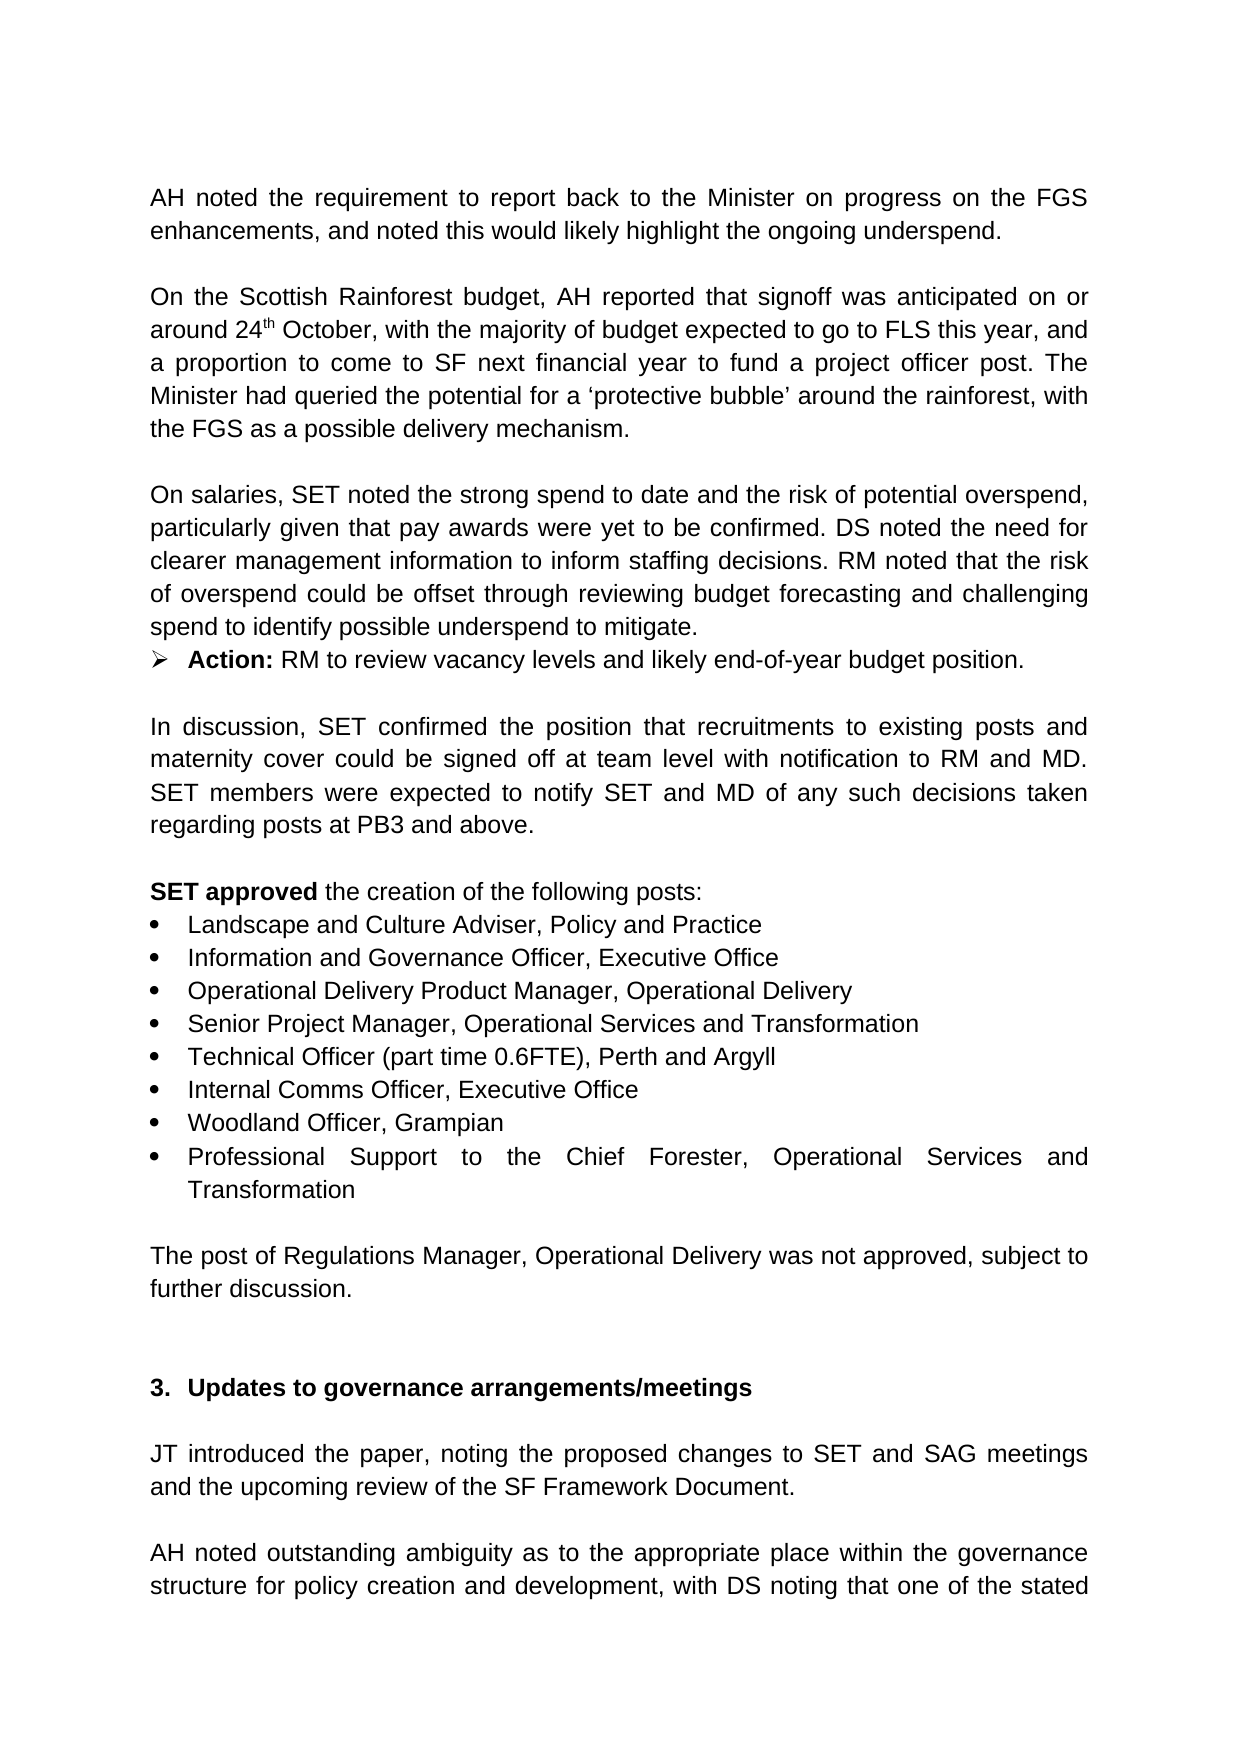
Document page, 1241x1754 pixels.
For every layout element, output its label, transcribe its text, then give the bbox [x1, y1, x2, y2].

list Professional Support to the Chief Forester, Operational Services and Transformation [150, 1141, 1090, 1203]
text In discussion, SET confirmed the position that recruitments to existing posts and maternity cover could be signed off at team level with notification to RM and MD. SET members were expected to notify SET and MD of any such decisions taken regarding posts at PB3 and above. [150, 711, 1090, 839]
text On the Scottish Rainforest budget, AH reported that signoff was anticipated on or around 24th October, with the majority of budget expected to go to FLS this year, and a proportion to come to SF next financial year to fund a project officer post. The Minister had queried the potential for a ‘protective bubble’ around the rainforest, with the FGS as a possible delivery mechanism. [150, 282, 1090, 443]
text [150, 1538, 1090, 1599]
list Action: RM to review vacancy levels and likely end-of-year budget position. [150, 645, 1090, 674]
text On salaries, SET noted the strong spend to date and the risk of potential overspend, particularly given that pay awards were yet to be confirmed. DS noted the need for clearer management information to inform staffing decisions. RM noted that the risk of overspend could be offset through reviewing budget forecasting and challenging spend to identify possible underspend to mitigate. [150, 480, 1090, 641]
list Operational Delivery Product Manager, Operational Delivery [150, 976, 1090, 1005]
list Landscape and Culture Adviser, Policy and Practice [150, 909, 1090, 938]
text JT introduced the paper, noting the proposed changes to SET and SAG meetings and the upcoming review of the SF Framework Document. [150, 1439, 1090, 1501]
list Technical Officer (part time 0.6FTE), Perth and Argyll [150, 1042, 1090, 1071]
list Woodland Officer, Grampian [150, 1108, 1090, 1137]
list Senior Project Manager, Operational Services and Transformation [150, 1009, 1090, 1038]
text SET approved the creation of the following posts: [150, 877, 1090, 905]
list Internal Comms Officer, Executive Office [150, 1075, 1090, 1104]
text AH noted the requirement to report back to the Minister on progress on the FGS enhancements, and noted this would likely highlight the ongoing underspend. [150, 183, 1090, 245]
list Information and Governance Officer, Executive Office [150, 943, 1090, 972]
list Updates to governance arrangements/meetings [150, 1373, 1090, 1401]
text The post of Regulations Manager, Operational Delivery was not approved, subject to further discussion. [150, 1241, 1090, 1302]
